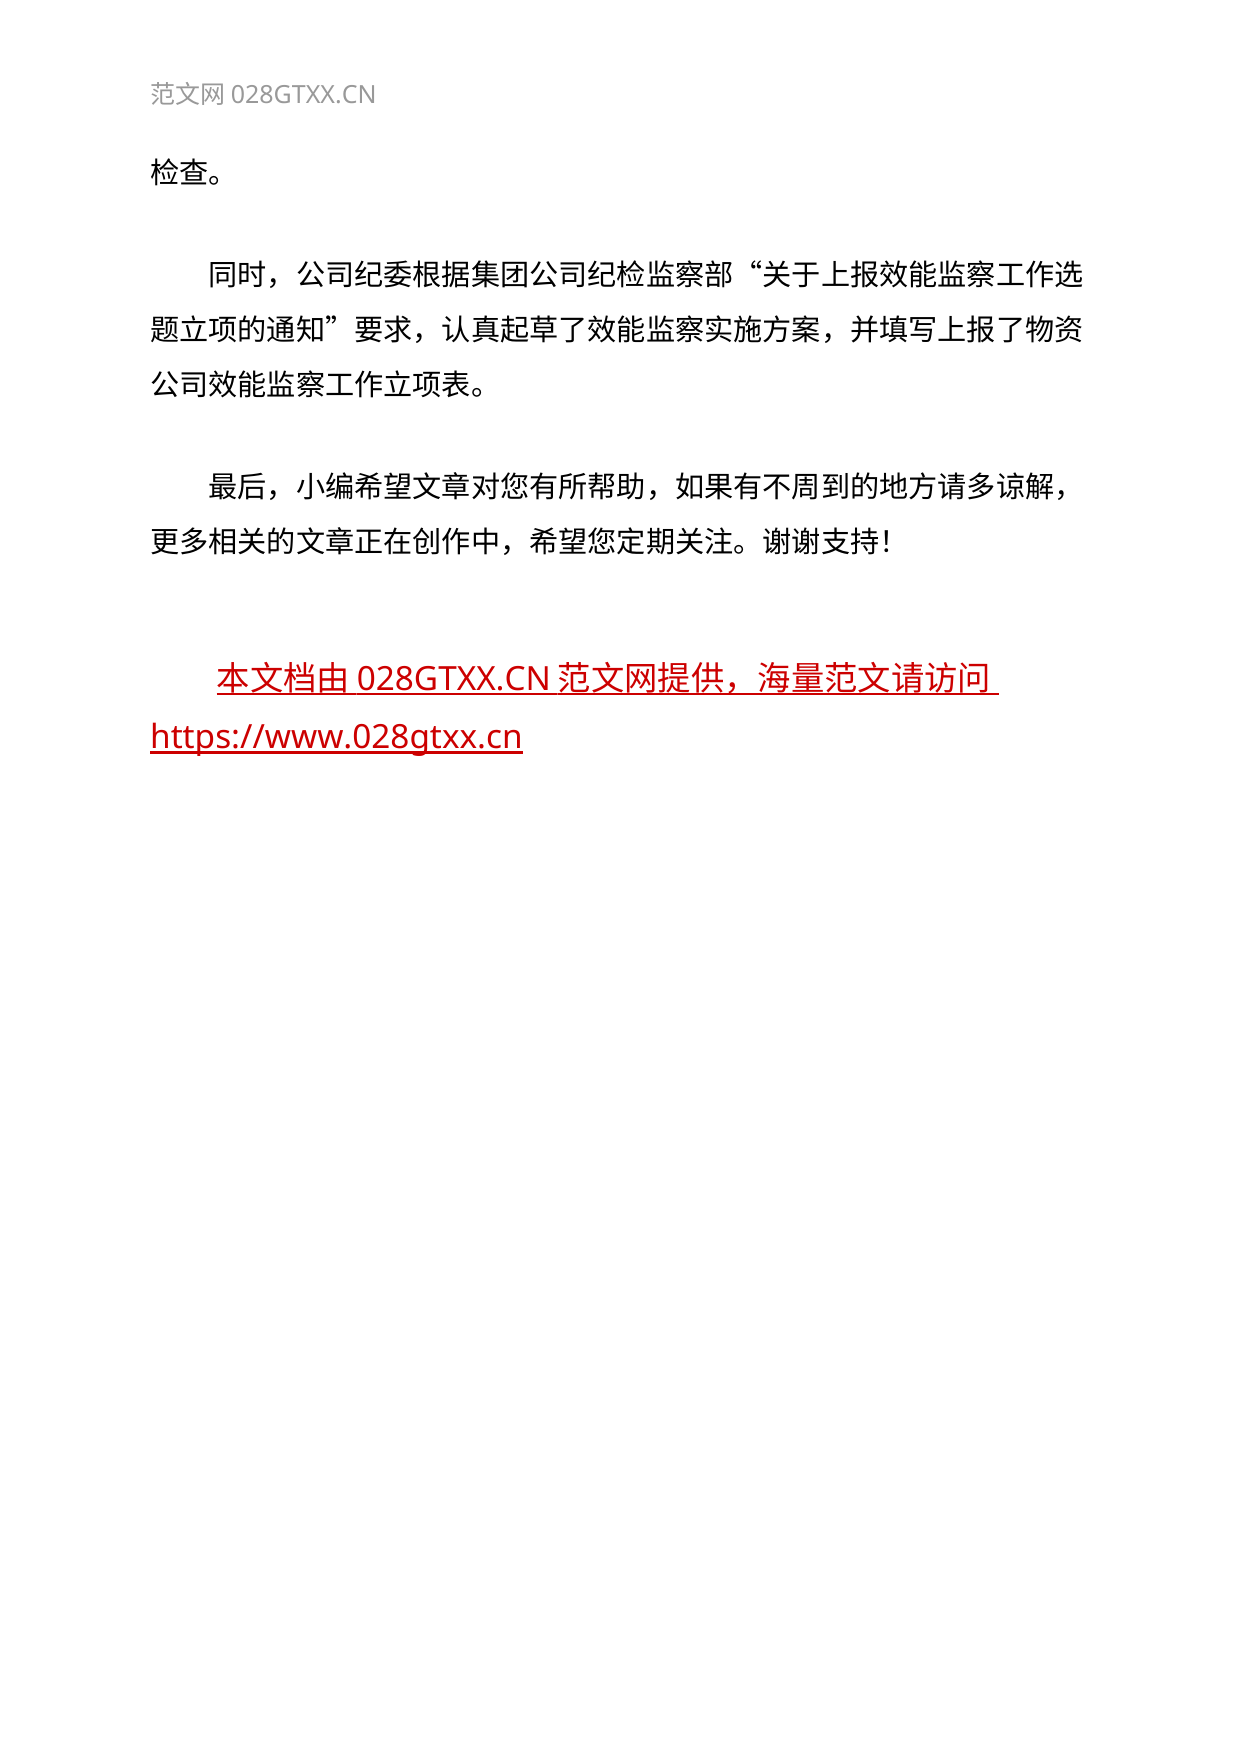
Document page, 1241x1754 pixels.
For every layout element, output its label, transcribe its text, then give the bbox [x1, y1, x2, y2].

text 最后，小编希望文章对您有所帮助，如果有不周到的地方请多谅解，更多相关的文章正在创作中，希望您定期关注。谢谢支持！ [150, 463, 1090, 561]
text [150, 150, 1090, 192]
text 同时，公司纪委根据集团公司纪检监察部“关于上报效能监察工作选题立项的通知”要求，认真起草了效能监察实施方案，并填写上报了物资公司效能监察工作立项表。 [150, 252, 1090, 404]
text 本文档由028GTXX.CN范文网提供，海量范文请访问 https://www.028gtxx.cn [150, 651, 1090, 759]
